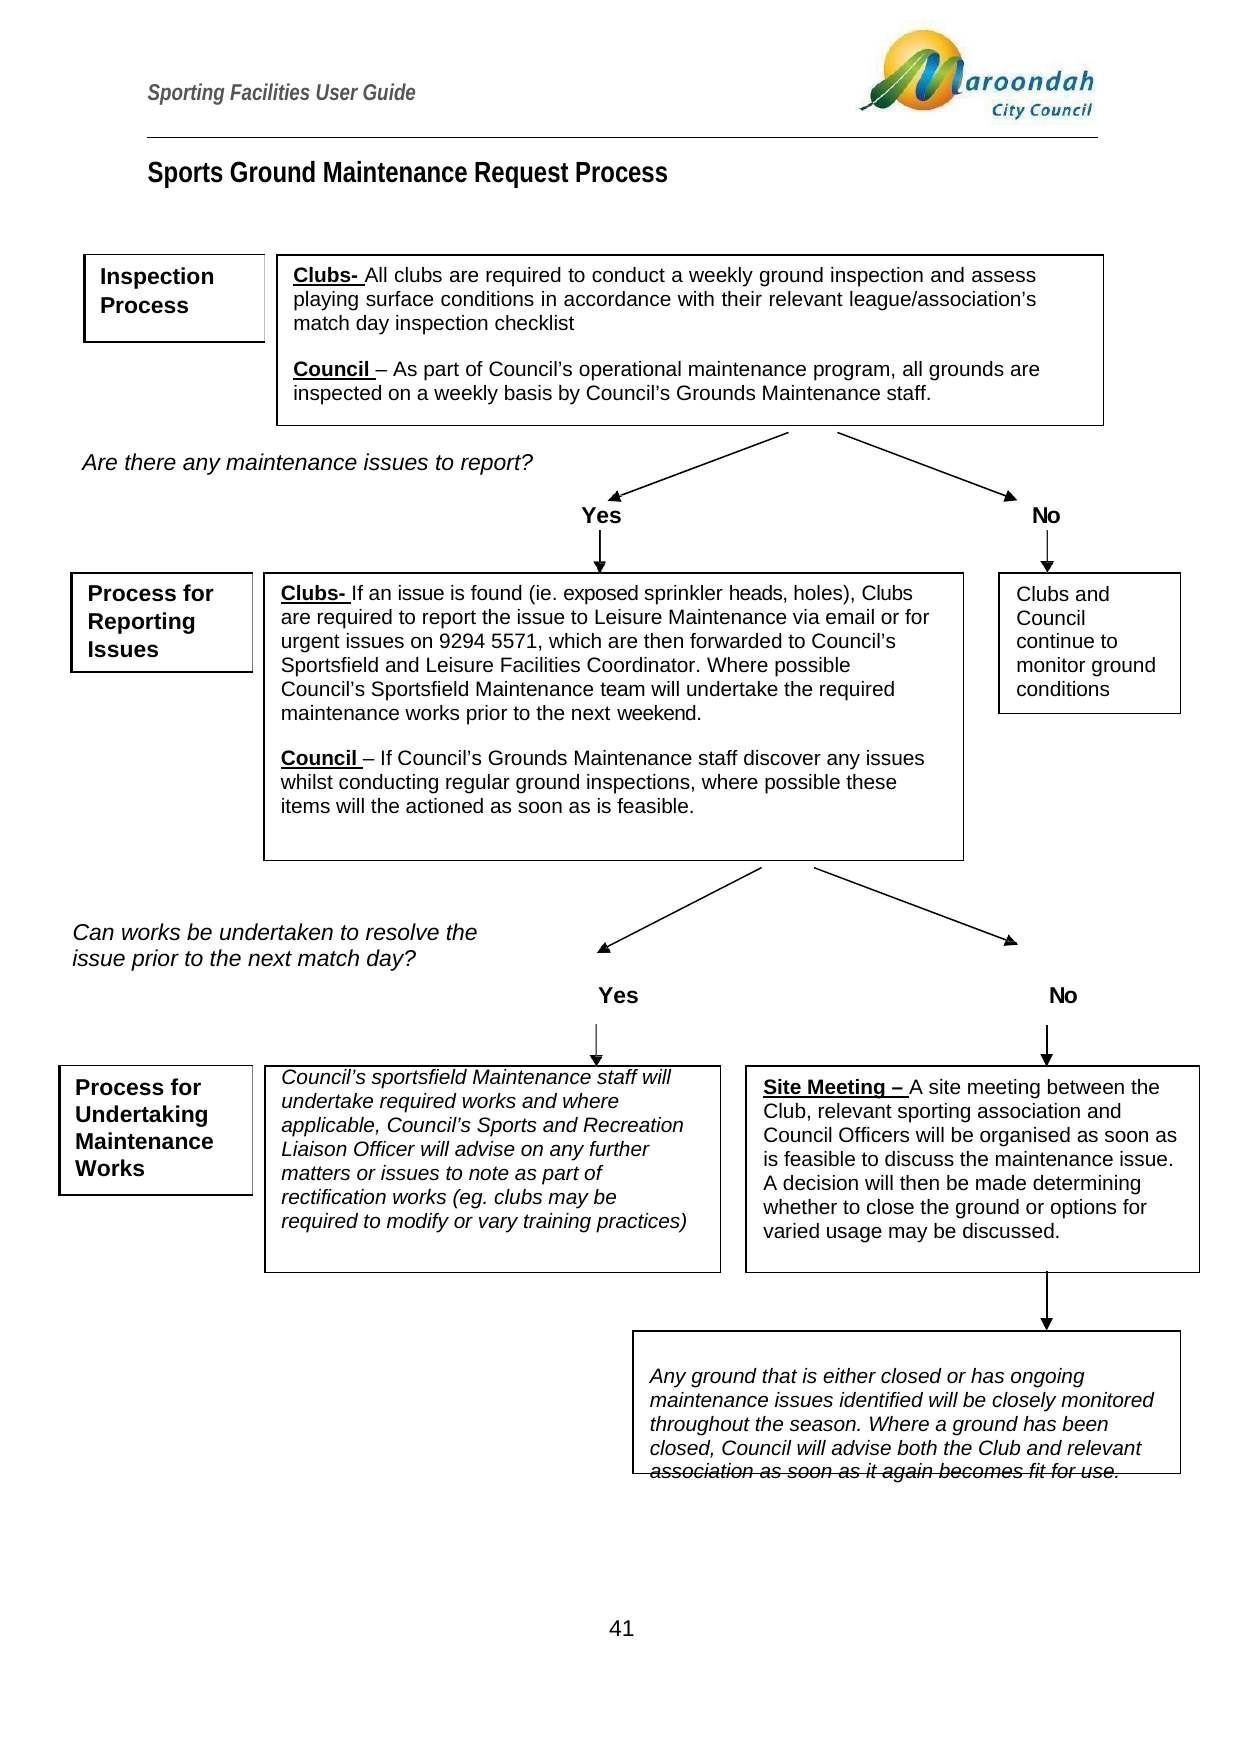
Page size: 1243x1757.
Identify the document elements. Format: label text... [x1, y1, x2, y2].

picture [596, 941, 611, 953]
picture [70, 572, 253, 673]
picture [58, 1065, 253, 1196]
picture [589, 1024, 603, 1065]
picture [276, 254, 1104, 426]
picture [1003, 934, 1018, 946]
picture [854, 20, 1095, 125]
text Are there any maintenance issues to report? [82, 449, 1193, 476]
text Council – If Council’s Grounds Maintenance staff discover any issues whilst conducting regular ground inspections, where possible these items will the actioned as soon as is feasible. [281, 746, 936, 818]
text Clubs- All clubs are required to conduct a weekly ground inspection and assess playing surface conditions in accordance with their relevant league/association’s match day inspection checklist [293, 263, 1037, 335]
picture [83, 254, 265, 343]
picture [607, 490, 624, 502]
text Site Meeting – A site meeting between the Club, relevant sporting association and Council Officers will be organised as soon as is feasible to discuss the maintenance issue. A decision will then be made determining whether to close the ground or options for varied usage may be discussed. [763, 1075, 1180, 1243]
text Council – As part of Council’s operational maintenance program, all grounds are inspected on a weekly basis by Council’s Grounds Maintenance staff. [293, 357, 1042, 405]
text Can works be undertaken to resolve the issue prior to the next match day? [72, 918, 539, 971]
subtitle Yes No [598, 982, 1193, 1008]
picture [632, 1330, 1181, 1474]
text Any ground that is either closed or has ongoing maintenance issues identified will be closely monitored throughout the season. Where a ground has been closed, Council will advise both the Club and relevant association as soon as it again becomes fit for use. [649, 1363, 1157, 1483]
picture [998, 530, 1181, 714]
picture [745, 1065, 1200, 1273]
subtitle Yes No [581, 502, 1193, 529]
text Clubs and Council continue to monitor ground conditions [1016, 581, 1158, 701]
text Council’s sportsfield Maintenance staff will undertake required works and where applicable, Council’s Sports and Recreation Liaison Officer will advise on any further matters or issues to note as part of rectification works (eg. clubs may be required to modify or vary training practices) [281, 1065, 698, 1233]
subtitle Sports Ground Maintenance Request Process [147, 155, 1193, 188]
picture [264, 1065, 721, 1273]
picture [263, 530, 964, 861]
text Clubs- If an issue is found (ie. exposed sprinkler heads, holes), Clubs are required to report the issue to Leisure Maintenance via email or for urgent issues on 9294 5571, which are then forwarded to Council’s Sportsfield and Leisure Facilities Coordinator. Where possible Council’s Sportsfield Maintenance team will undertake the required maintenance works prior to the next weekend. [281, 581, 936, 724]
